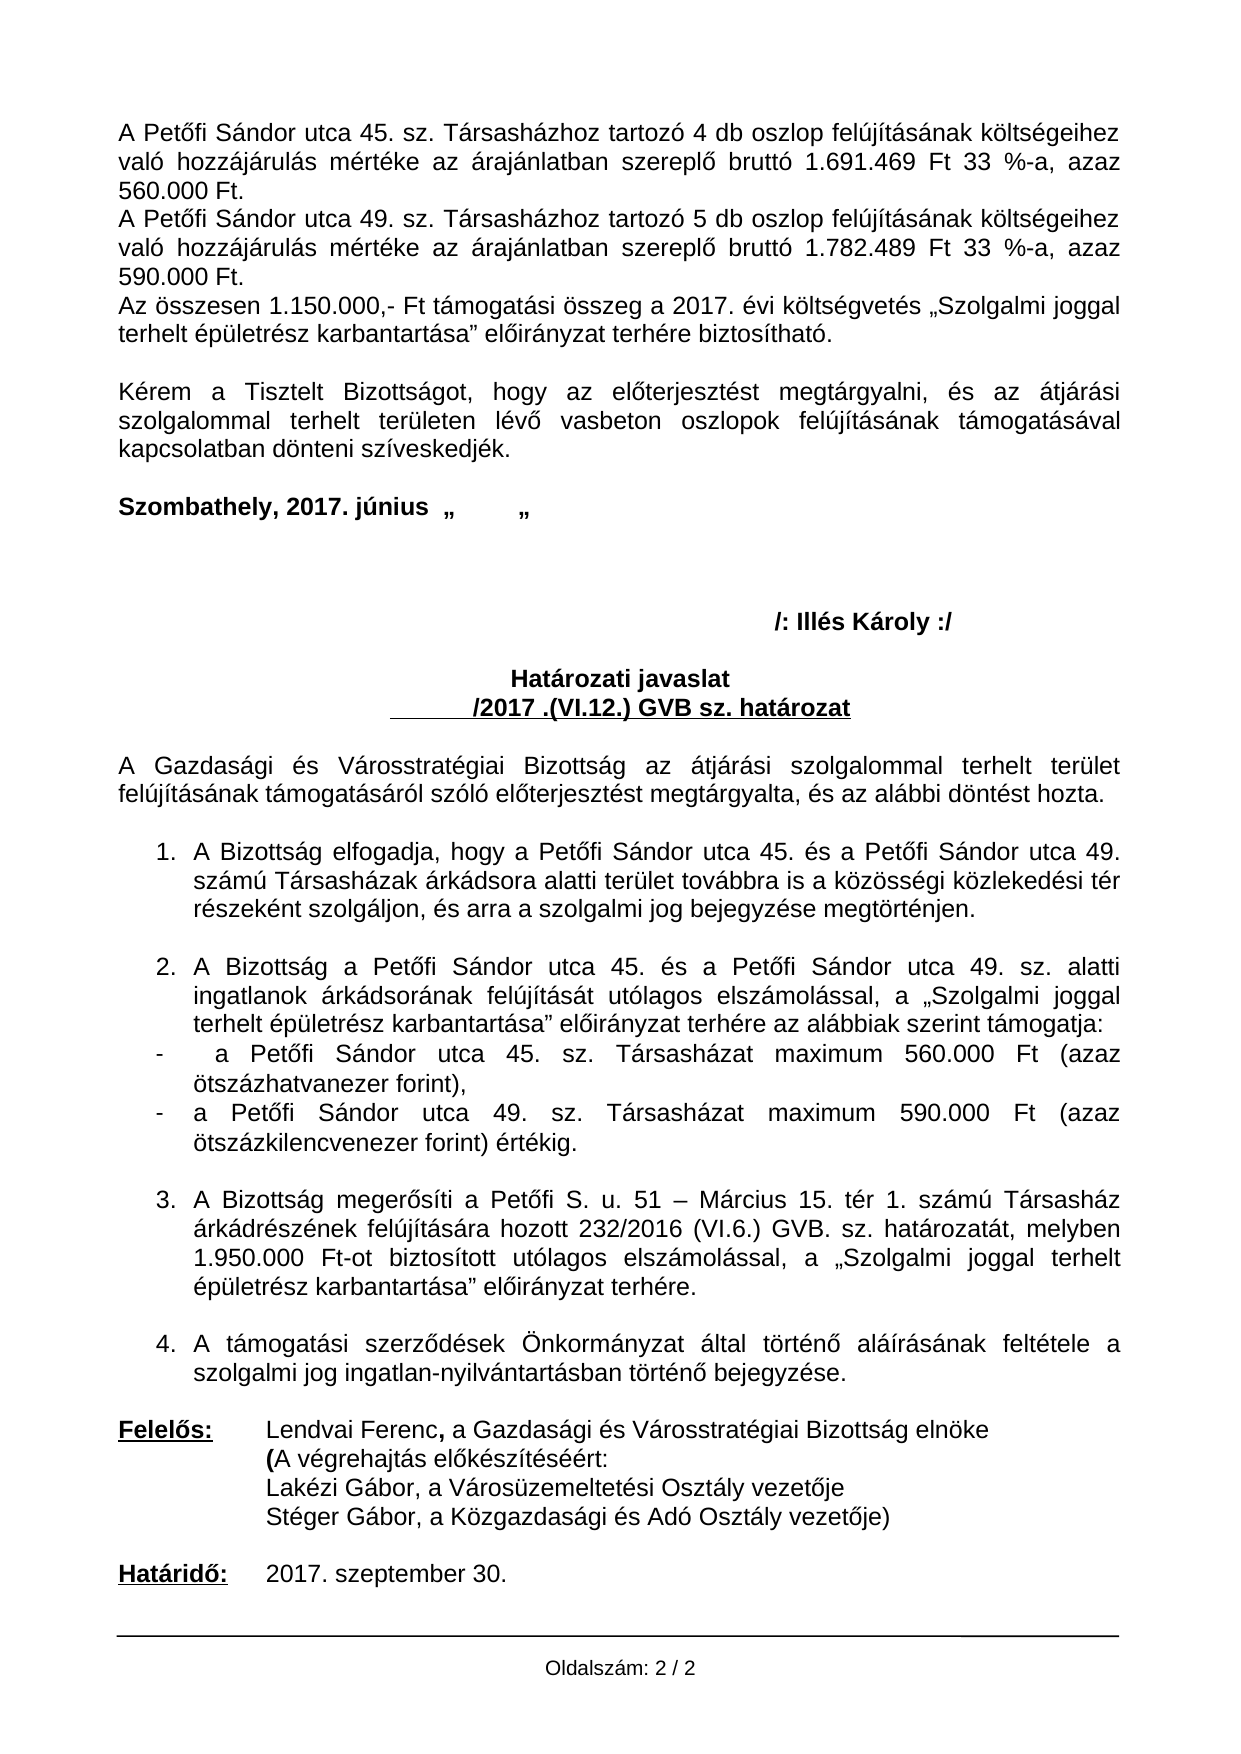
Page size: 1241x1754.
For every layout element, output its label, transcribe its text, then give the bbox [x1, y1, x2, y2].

text A Petőfi Sándor utca 45. sz. Társasházhoz tartozó 4 db oszlop felújításának költségeihez való hozzájárulás mértéke az árajánlatban szereplő bruttó 1.691.469 Ft 33 %-a, azaz 560.000 Ft. [118, 118, 1122, 204]
list A Bizottság megerősíti a Petőfi S. u. 51 – Március 15. tér 1. számú Társasház árkádrészének felújítására hozott 232/2016 (VI.6.) GVB. sz. határozatát, melyben 1.950.000 Ft-ot biztosított utólagos elszámolással, a „Szolgalmi joggal terhelt épületrész karbantartása” előirányzat terhére. [156, 1185, 1122, 1300]
list a Petőfi Sándor utca 45. sz. Társasházat maximum 560.000 Ft (azaz ötszázhatvanezer forint), [156, 1038, 1122, 1097]
text A Gazdasági és Városstratégiai Bizottság az átjárási szolgalommal terhelt terület felújításának támogatásáról szóló előterjesztést megtárgyalta, és az alábbi döntést hozta. [118, 751, 1122, 808]
list A Bizottság a Petőfi Sándor utca 45. és a Petőfi Sándor utca 49. sz. alatti ingatlanok árkádsorának felújítását utólagos elszámolással, a „Szolgalmi joggal terhelt épületrész karbantartása” előirányzat terhére az alábbiak szerint támogatja: [156, 952, 1122, 1038]
text /2017 .(VI.12.) GVB sz. határozat [118, 693, 1122, 722]
text A Petőfi Sándor utca 49. sz. Társasházhoz tartozó 5 db oszlop felújításának költségeihez való hozzájárulás mértéke az árajánlatban szereplő bruttó 1.782.489 Ft 33 %-a, azaz 590.000 Ft. [118, 204, 1122, 291]
text Felelős: Lendvai Ferenc, a Gazdasági és Városstratégiai Bizottság elnöke [118, 1415, 1122, 1444]
list A támogatási szerződések Önkormányzat által történő aláírásának feltétele a szolgalmi jog ingatlan-nyilvántartásban történő bejegyzése. [156, 1329, 1122, 1387]
list a Petőfi Sándor utca 49. sz. Társasházat maximum 590.000 Ft (azaz ötszázkilencvenezer forint) értékig. [156, 1097, 1122, 1157]
text Lakézi Gábor, a Városüzemeltetési Osztály vezetője [192, 1473, 1122, 1502]
text Kérem a Tisztelt Bizottságot, hogy az előterjesztést megtárgyalni, és az átjárási szolgalommal terhelt területen lévő vasbeton oszlopok felújításának támogatásával kapcsolatban dönteni szíveskedjék. [118, 377, 1122, 463]
list A Bizottság elfogadja, hogy a Petőfi Sándor utca 45. és a Petőfi Sándor utca 49. számú Társasházak árkádsora alatti terület továbbra is a közösségi közlekedési tér részeként szolgáljon, és arra a szolgalmi jog bejegyzése megtörténjen. [156, 837, 1122, 923]
text Szombathely, 2017. június „ „ [118, 492, 1122, 521]
text Stéger Gábor, a Közgazdasági és Adó Osztály vezetője) [192, 1502, 1122, 1530]
text /: Illés Károly :/ [118, 607, 1122, 636]
text Határozati javaslat [118, 664, 1122, 693]
text Az összesen 1.150.000,- Ft támogatási összeg a 2017. évi költségvetés „Szolgalmi joggal terhelt épületrész karbantartása” előirányzat terhére biztosítható. [118, 291, 1122, 348]
text Határidő: 2017. szeptember 30. [118, 1559, 1122, 1588]
text (A végrehajtás előkészítéséért: [192, 1444, 1122, 1473]
